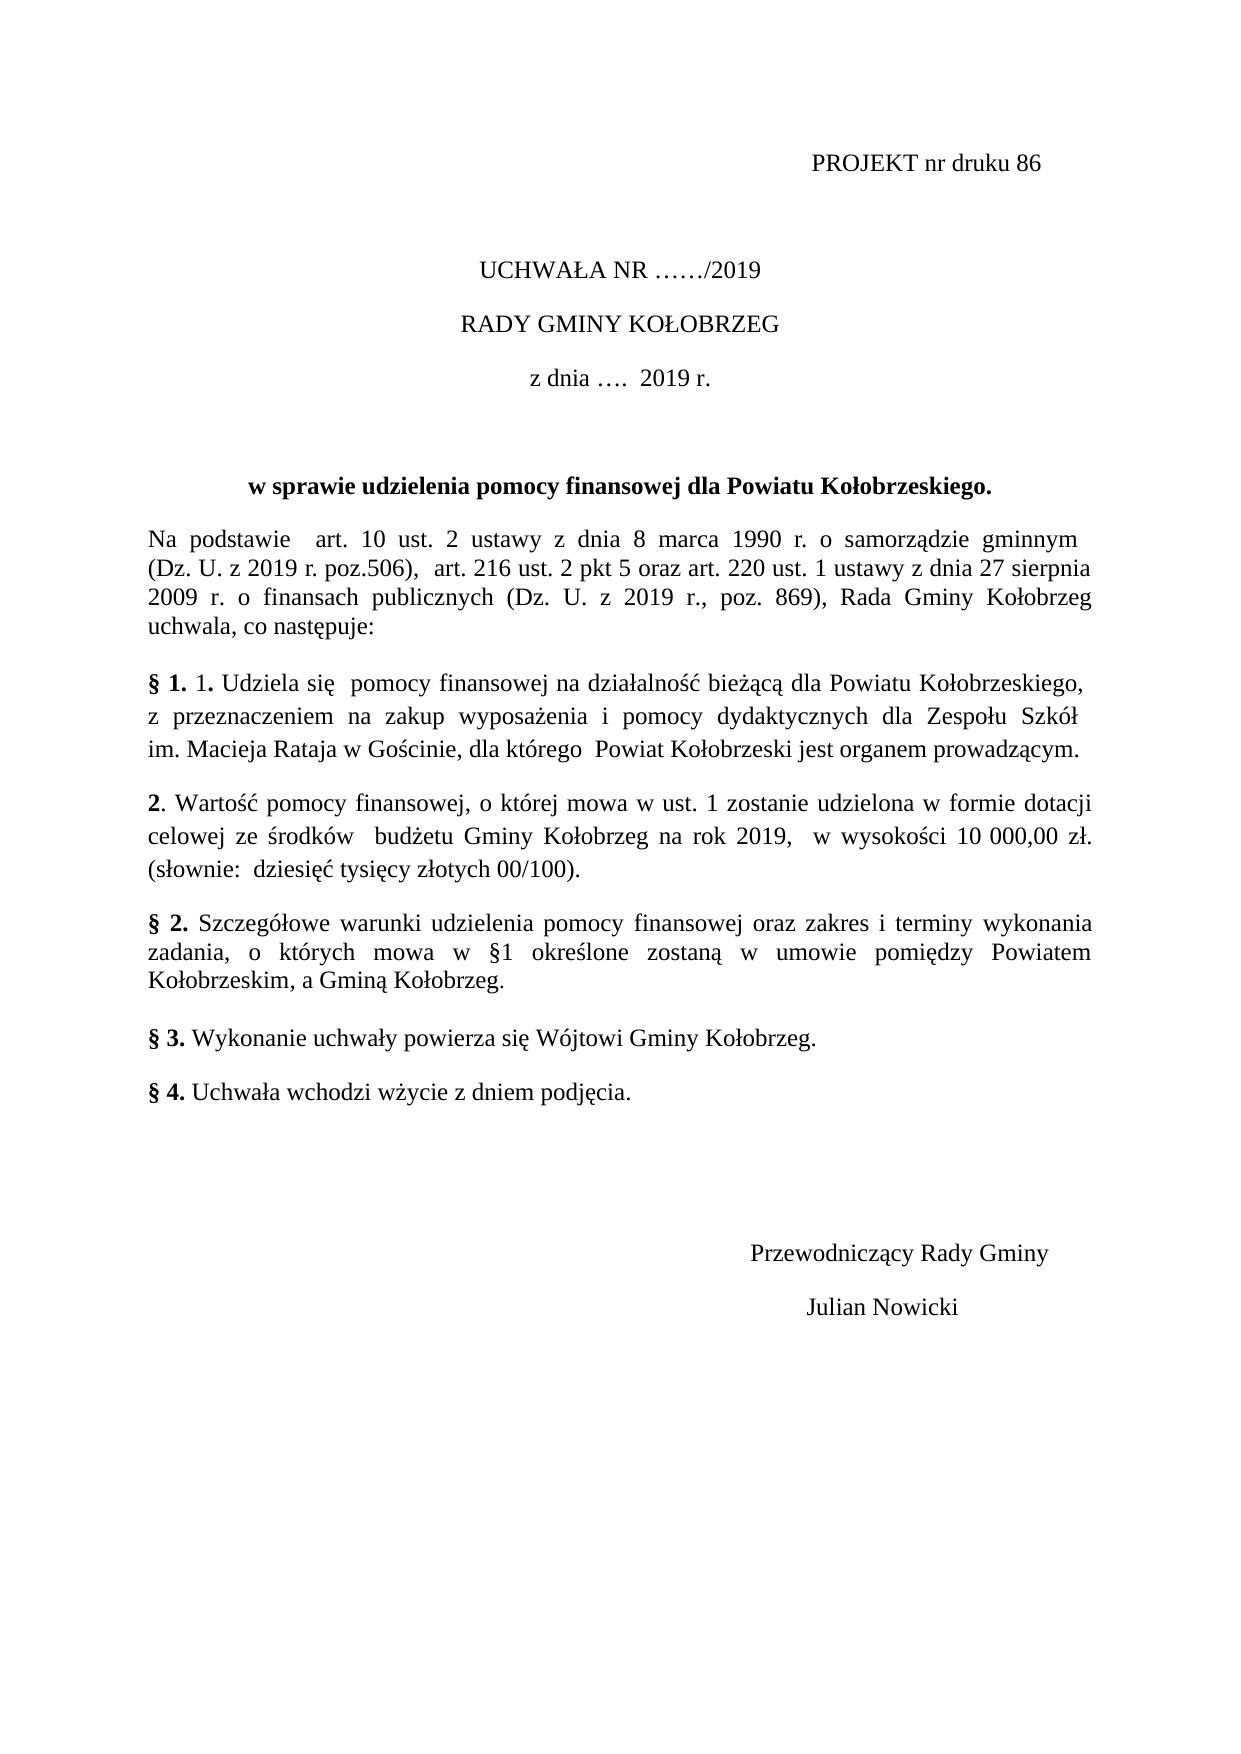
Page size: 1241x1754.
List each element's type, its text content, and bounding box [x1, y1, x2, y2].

text z dnia …. 2019 r. [148, 363, 1093, 392]
text Przewodniczący Rady Gminy [148, 1238, 1093, 1266]
text 2. Wartość pomocy finansowej, o której mowa w ust. 1 zostanie udzielona w formie dotacji celowej ze środków budżetu Gminy Kołobrzeg na rok 2019, w wysokości 10 000,00 zł. (słownie: dziesięć tysięcy złotych 00/100). [148, 788, 1093, 883]
text § 2. Szczegółowe warunki udzielenia pomocy finansowej oraz zakres i terminy wykonania zadania, o których mowa w §1 określone zostaną w umowie pomiędzy Powiatem Kołobrzeskim, a Gminą Kołobrzeg. [148, 908, 1093, 994]
text PROJEKT nr druku 86 [811, 148, 1093, 176]
text § 3. Wykonanie uchwały powierza się Wójtowi Gminy Kołobrzeg. [148, 1023, 1093, 1052]
text Na podstawie art. 10 ust. 2 ustawy z dnia 8 marca 1990 r. o samorządzie gminnym (Dz. U. z 2019 r. poz.506), art. 216 ust. 2 pkt 5 oraz art. 220 ust. 1 ustawy z dnia 27 sierpnia 2009 r. o finansach publicznych (Dz. U. z 2019 r., poz. 869), Rada Gminy Kołobrzeg uchwala, co następuje: [148, 524, 1093, 639]
text UCHWAŁA NR ……/2019 [148, 255, 1093, 284]
text § 4. Uchwała wchodzi wżycie z dniem podjęcia. [148, 1077, 1093, 1106]
text w sprawie udzielenia pomocy finansowej dla Powiatu Kołobrzeskiego. [148, 471, 1093, 499]
text RADY GMINY KOŁOBRZEG [148, 309, 1093, 338]
text § 1. 1. Udziela się pomocy finansowej na działalność bieżącą dla Powiatu Kołobrzeskiego, z przeznaczeniem na zakup wyposażenia i pomocy dydaktycznych dla Zespołu Szkół im. Macieja Rataja w Gościnie, dla którego Powiat Kołobrzeski jest organem prowadzącym. [148, 668, 1093, 763]
text Julian Nowicki [664, 1292, 1093, 1320]
